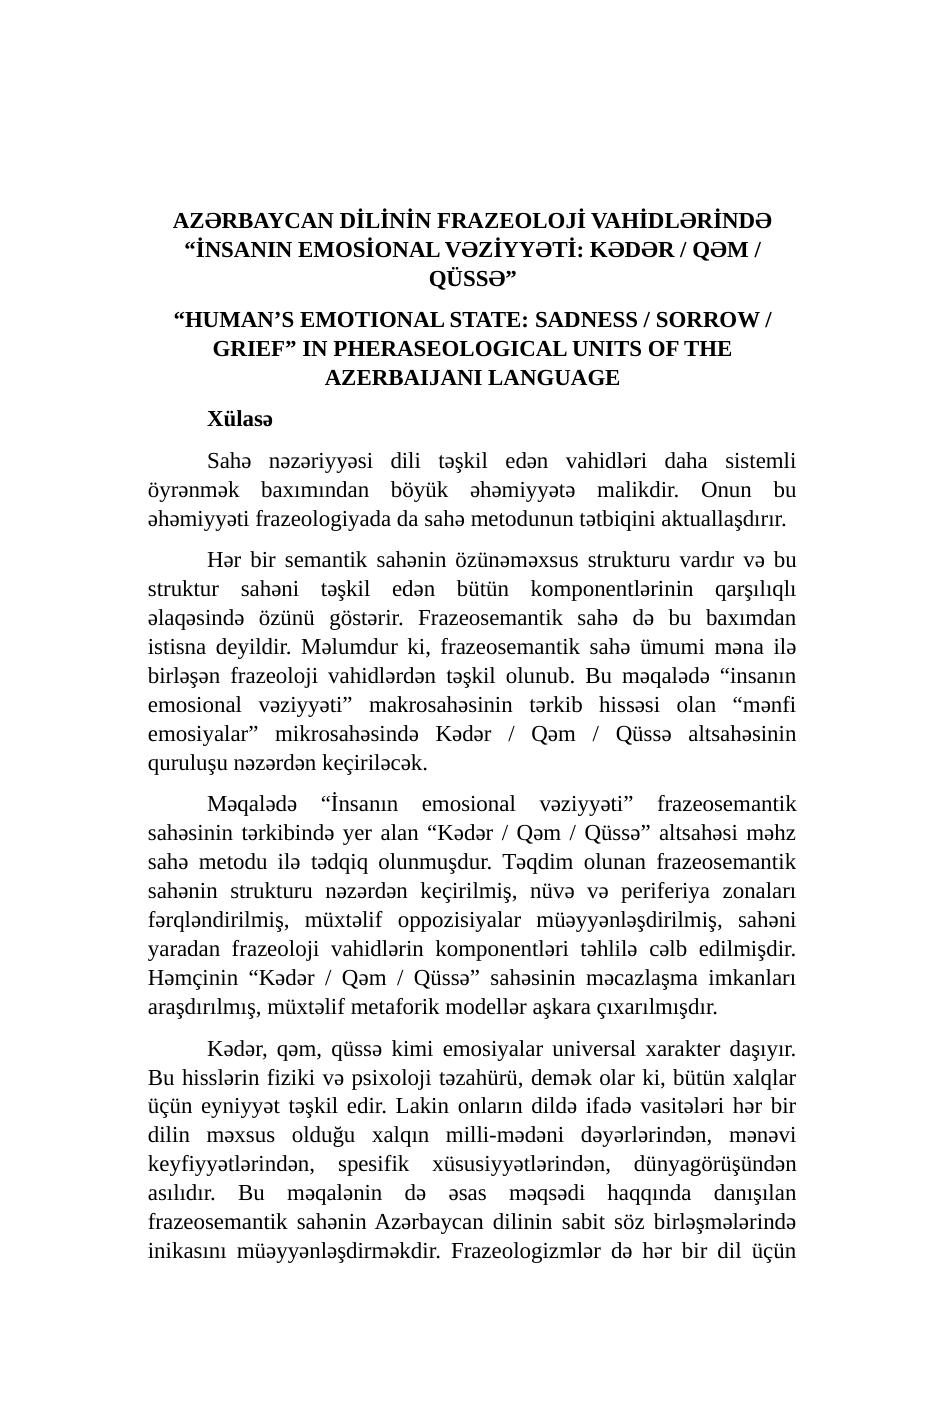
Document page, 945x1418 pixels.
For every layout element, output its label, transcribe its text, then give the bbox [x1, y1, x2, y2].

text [148, 1035, 797, 1264]
text Məqalədə “İnsanın emosional vəziyyəti” frazeosemantik sahəsinin tərkibində yer alan “Kədər / Qəm / Qüssə” altsahəsi məhz sahə metodu ilə tədqiq olunmuşdur. Təqdim olunan frazeosemantik sahənin strukturu nəzərdən keçirilmiş, nüvə və periferiya zonaları fərqləndirilmiş, müxtəlif oppozisiyalar müəyyənləşdirilmiş, sahəni yaradan frazeoloji vahidlərin komponentləri təhlilə cəlb edilmişdir. Həmçinin “Kədər / Qəm / Qüssə” sahəsinin məcazlaşma imkanları araşdırılmış, müxtəlif metaforik modellər aşkara çıxarılmışdır. [148, 791, 797, 1019]
text AZƏRBAYCAN DİLİNİN FRAZEOLOJİ VAHİDLƏRİNDƏ “İNSANIN EMOSİONAL VƏZİYYƏTİ: KƏDƏR / QƏM / QÜSSƏ” [148, 207, 797, 291]
text Xülasə [148, 406, 797, 432]
text Hər bir semantik sahənin özünəməxsus strukturu vardır və bu struktur sahəni təşkil edən bütün komponentlərinin qarşılıqlı əlaqəsində özünü göstərir. Frazeosemantik sahə də bu baxımdan istisna deyildir. Məlumdur ki, frazeosemantik sahə ümumi məna ilə birləşən frazeoloji vahidlərdən təşkil olunub. Bu məqalədə “insanın emosional vəziyyəti” makrosahəsinin tərkib hissəsi olan “mənfi emosiyalar” mikrosahəsində Kədər / Qəm / Qüssə altsahəsinin quruluşu nəzərdən keçiriləcək. [148, 546, 797, 775]
text Sahə nəzəriyyəsi dili təşkil edən vahidləri daha sistemli öyrənmək baxımından böyük əhəmiyyətə malikdir. Onun bu əhəmiyyəti frazeologiyada da sahə metodunun tətbiqini aktuallaşdırır. [148, 447, 797, 531]
text “HUMAN’S EMOTIONAL STATE: SADNESS / SORROW / GRIEF” IN PHERASEOLOGICAL UNITS OF THE AZERBAIJANI LANGUAGE [148, 306, 797, 390]
